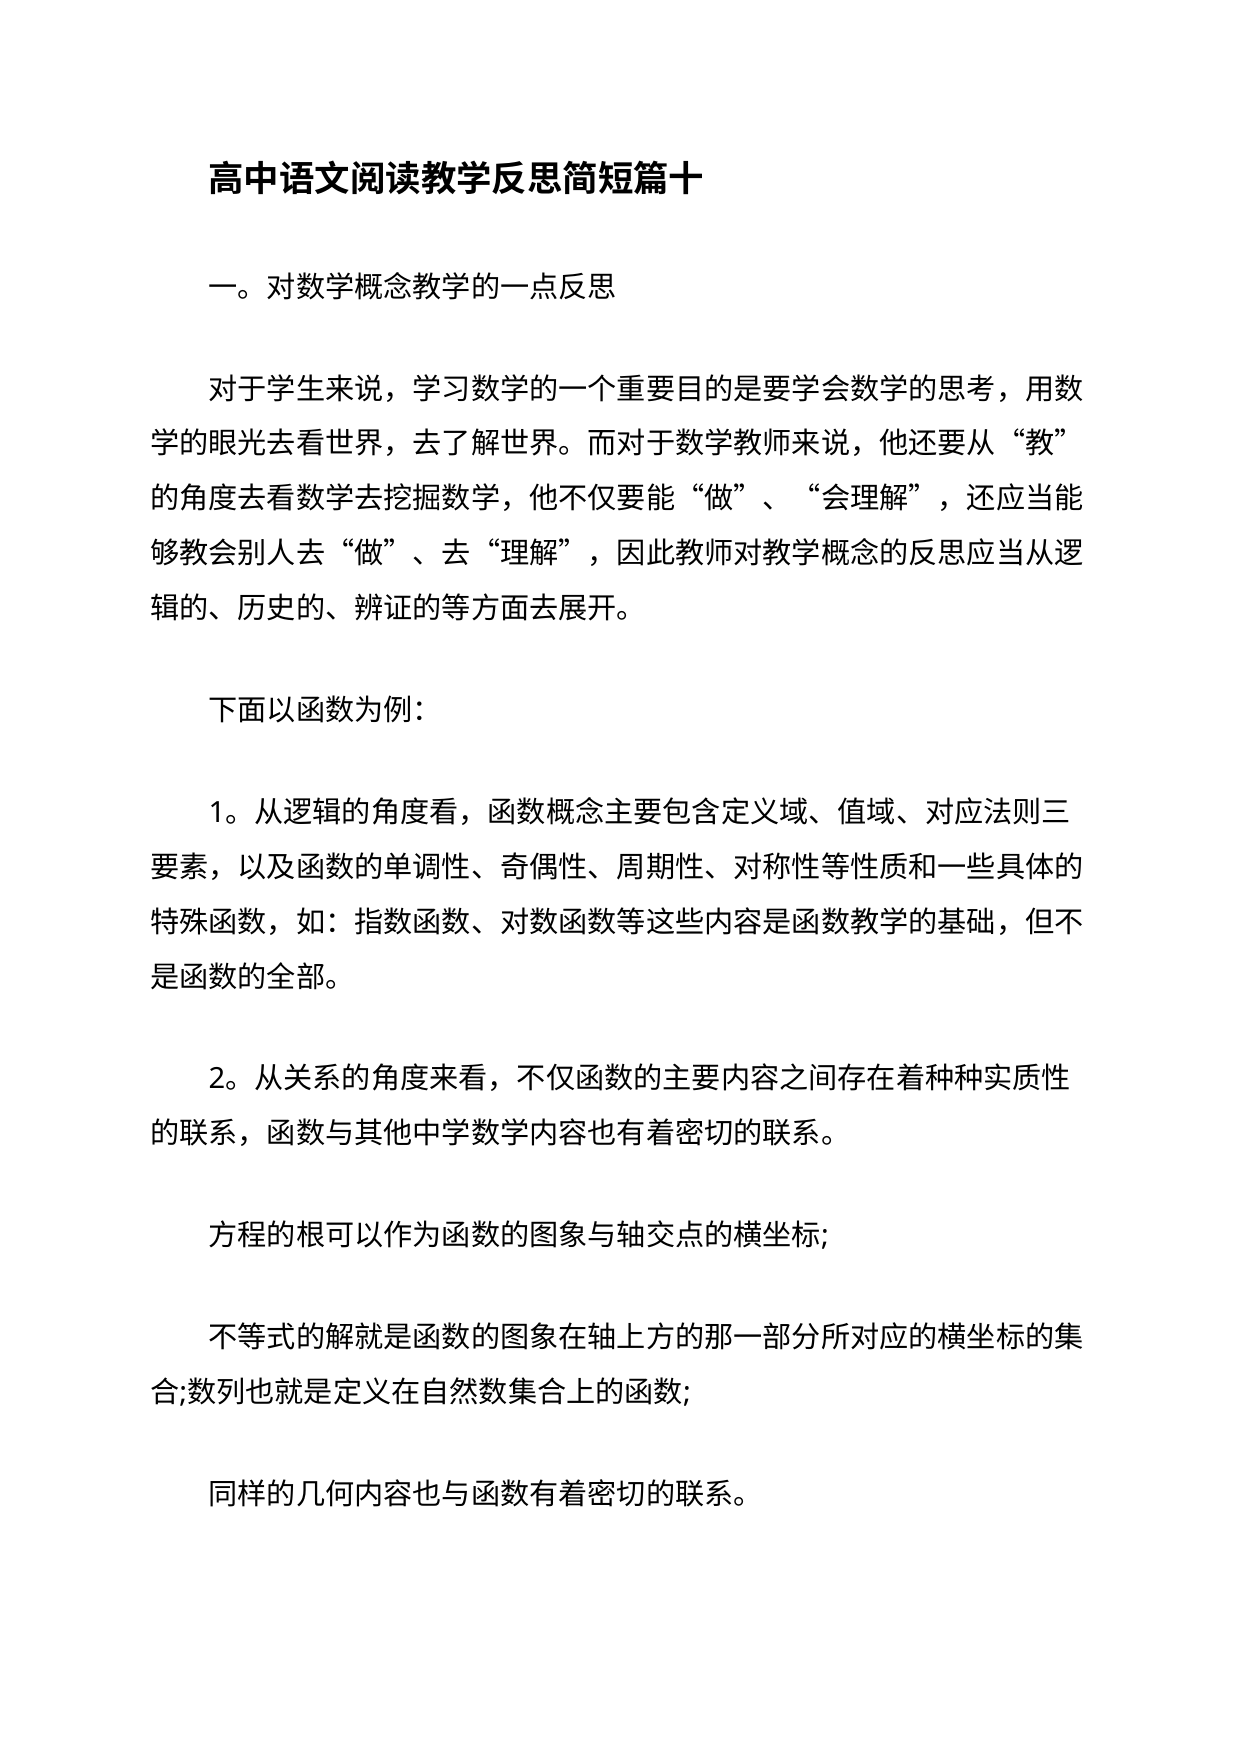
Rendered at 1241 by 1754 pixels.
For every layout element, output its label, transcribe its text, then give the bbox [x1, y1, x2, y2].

text 2。从关系的角度来看，不仅函数的主要内容之间存在着种种实质性的联系，函数与其他中学数学内容也有着密切的联系。 [150, 1055, 1090, 1152]
text 1。从逻辑的角度看，函数概念主要包含定义域、值域、对应法则三要素，以及函数的单调性、奇偶性、周期性、对称性等性质和一些具体的特殊函数，如：指数函数、对数函数等这些内容是函数教学的基础，但不是函数的全部。 [150, 788, 1090, 995]
text 一。对数学概念教学的一点反思 [150, 263, 1090, 306]
text 同样的几何内容也与函数有着密切的联系。 [150, 1471, 1090, 1513]
text 不等式的解就是函数的图象在轴上方的那一部分所对应的横坐标的集合;数列也就是定义在自然数集合上的函数; [150, 1314, 1090, 1411]
text 高中语文阅读教学反思简短篇十 [150, 150, 1090, 201]
text 下面以函数为例： [150, 687, 1090, 729]
text 对于学生来说，学习数学的一个重要目的是要学会数学的思考，用数学的眼光去看世界，去了解世界。而对于数学教师来说，他还要从“教”的角度去看数学去挖掘数学，他不仅要能“做”、“会理解”，还应当能够教会别人去“做”、去“理解”，因此教师对教学概念的反思应当从逻辑的、历史的、辨证的等方面去展开。 [150, 365, 1090, 627]
text 方程的根可以作为函数的图象与轴交点的横坐标; [150, 1212, 1090, 1254]
